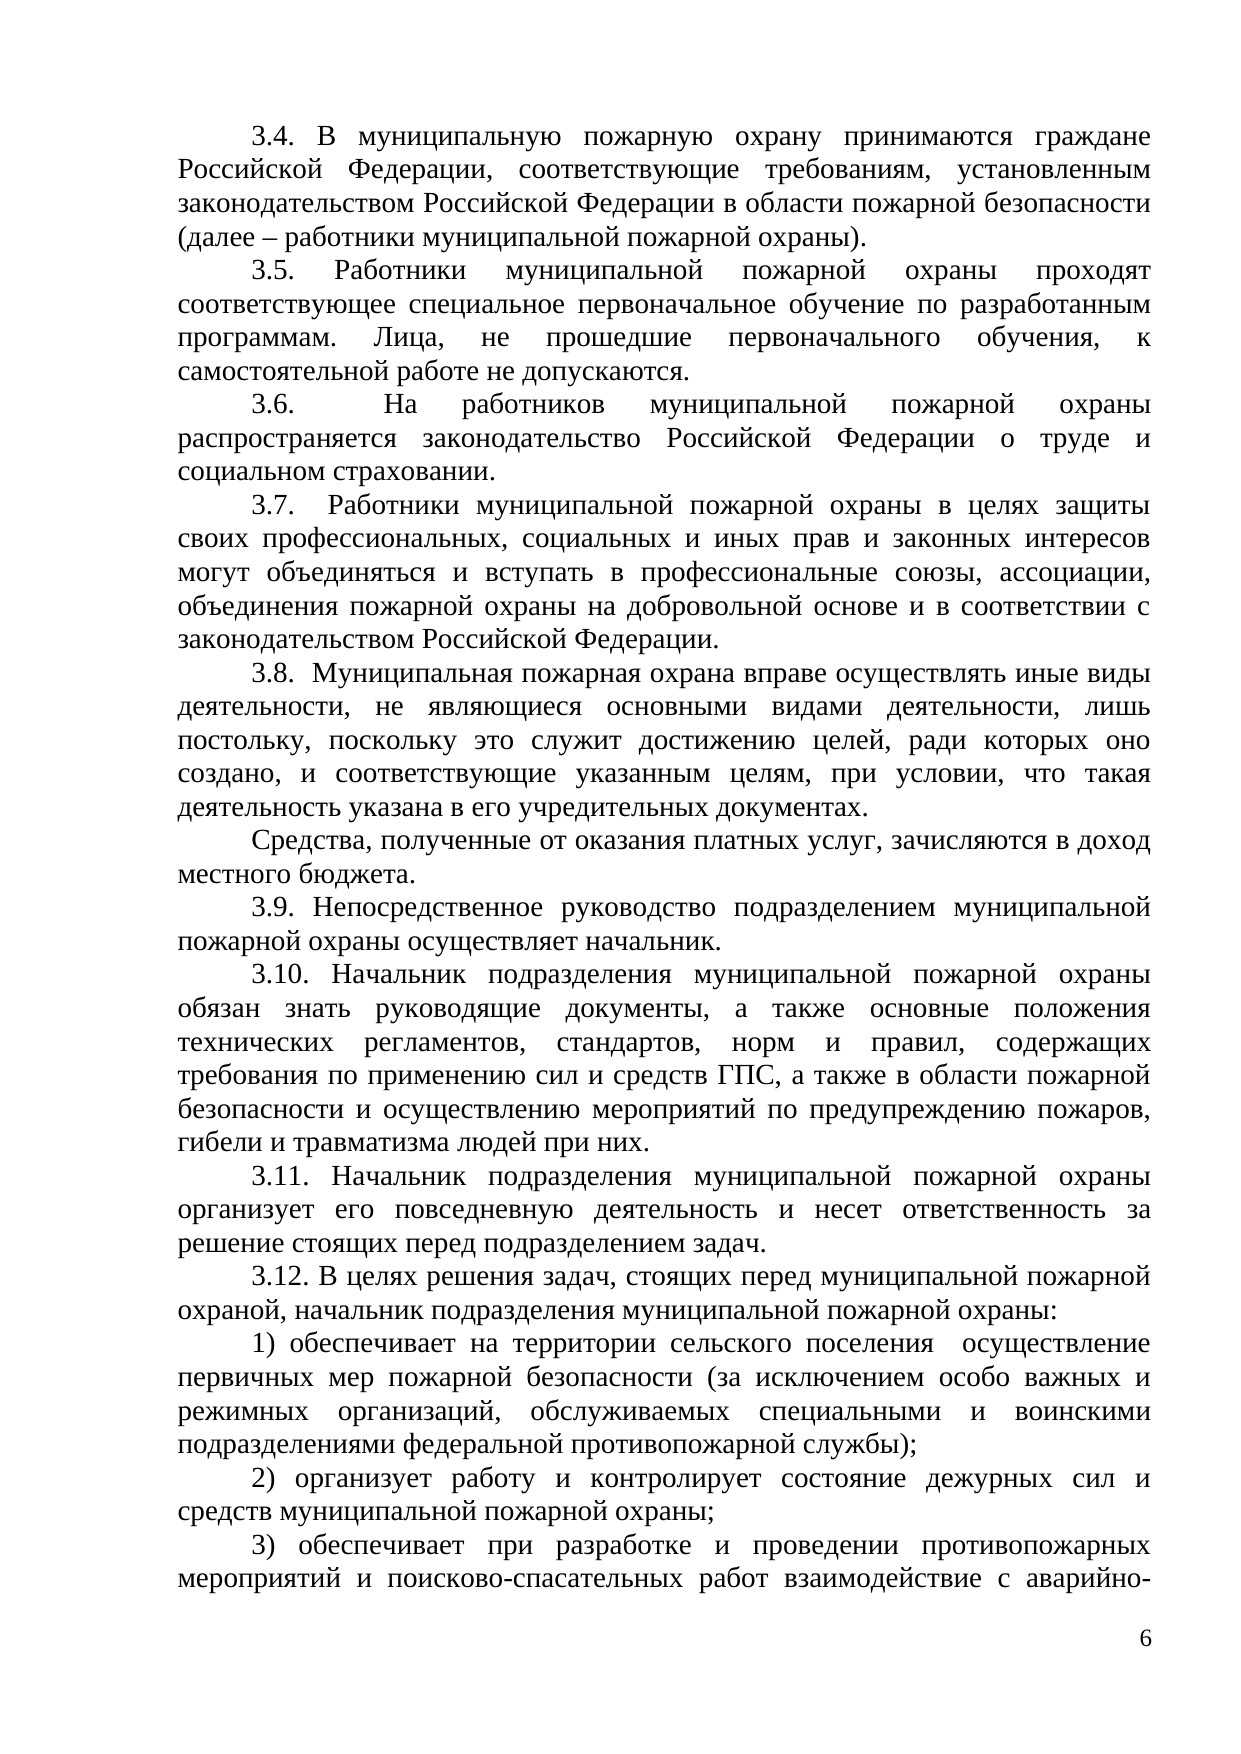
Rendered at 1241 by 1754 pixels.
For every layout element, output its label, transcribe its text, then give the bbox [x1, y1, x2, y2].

text Средства, полученные от оказания платных услуг, зачисляются в доход местного бюджета. [177, 822, 1152, 889]
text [177, 1527, 1152, 1594]
text 3.4. В муниципальную пожарную охрану принимаются граждане Российской Федерации, соответствующие требованиям, установленным законодательством Российской Федерации в области пожарной безопасности (далее – работники муниципальной пожарной охраны). [177, 118, 1152, 252]
text 3.5. Работники муниципальной пожарной охраны проходят соответствующее специальное первоначальное обучение по разработанным программам. Лица, не прошедшие первоначального обучения, к самостоятельной работе не допускаются. [177, 252, 1152, 386]
text 2) организует работу и контролирует состояние дежурных сил и средств муниципальной пожарной охраны; [177, 1460, 1152, 1527]
text 3.10. Начальник подразделения муниципальной пожарной охраны обязан знать руководящие документы, а также основные положения технических регламентов, стандартов, норм и правил, содержащих требования по применению сил и средств ГПС, а также в области пожарной безопасности и осуществлению мероприятий по предупреждению пожаров, гибели и травматизма людей при них. [177, 957, 1152, 1158]
text 3.12. В целях решения задач, стоящих перед муниципальной пожарной охраной, начальник подразделения муниципальной пожарной охраны: [177, 1258, 1152, 1326]
text 3.8. Муниципальная пожарная охрана вправе осуществлять иные виды деятельности, не являющиеся основными видами деятельности, лишь постольку, поскольку это служит достижению целей, ради которых оно создано, и соответствующие указанным целям, при условии, что такая деятельность указана в его учредительных документах. [177, 655, 1152, 822]
text 3.11. Начальник подразделения муниципальной пожарной охраны организует его повседневную деятельность и несет ответственность за решение стоящих перед подразделением задач. [177, 1158, 1152, 1258]
text 3.6. На работников муниципальной пожарной охраны распространяется законодательство Российской Федерации о труде и социальном страховании. [177, 386, 1152, 487]
text 3.9. Непосредственное руководство подразделением муниципальной пожарной охраны осуществляет начальник. [177, 889, 1152, 957]
text 1) обеспечивает на территории сельского поселения осуществление первичных мер пожарной безопасности (за исключением особо важных и режимных организаций, обслуживаемых специальными и воинскими подразделениями федеральной противопожарной службы); [177, 1326, 1152, 1460]
text 3.7. Работники муниципальной пожарной охраны в целях защиты своих профессиональных, социальных и иных прав и законных интересов могут объединяться и вступать в профессиональные союзы, ассоциации, объединения пожарной охраны на добровольной основе и в соответствии с законодательством Российской Федерации. [177, 487, 1152, 655]
